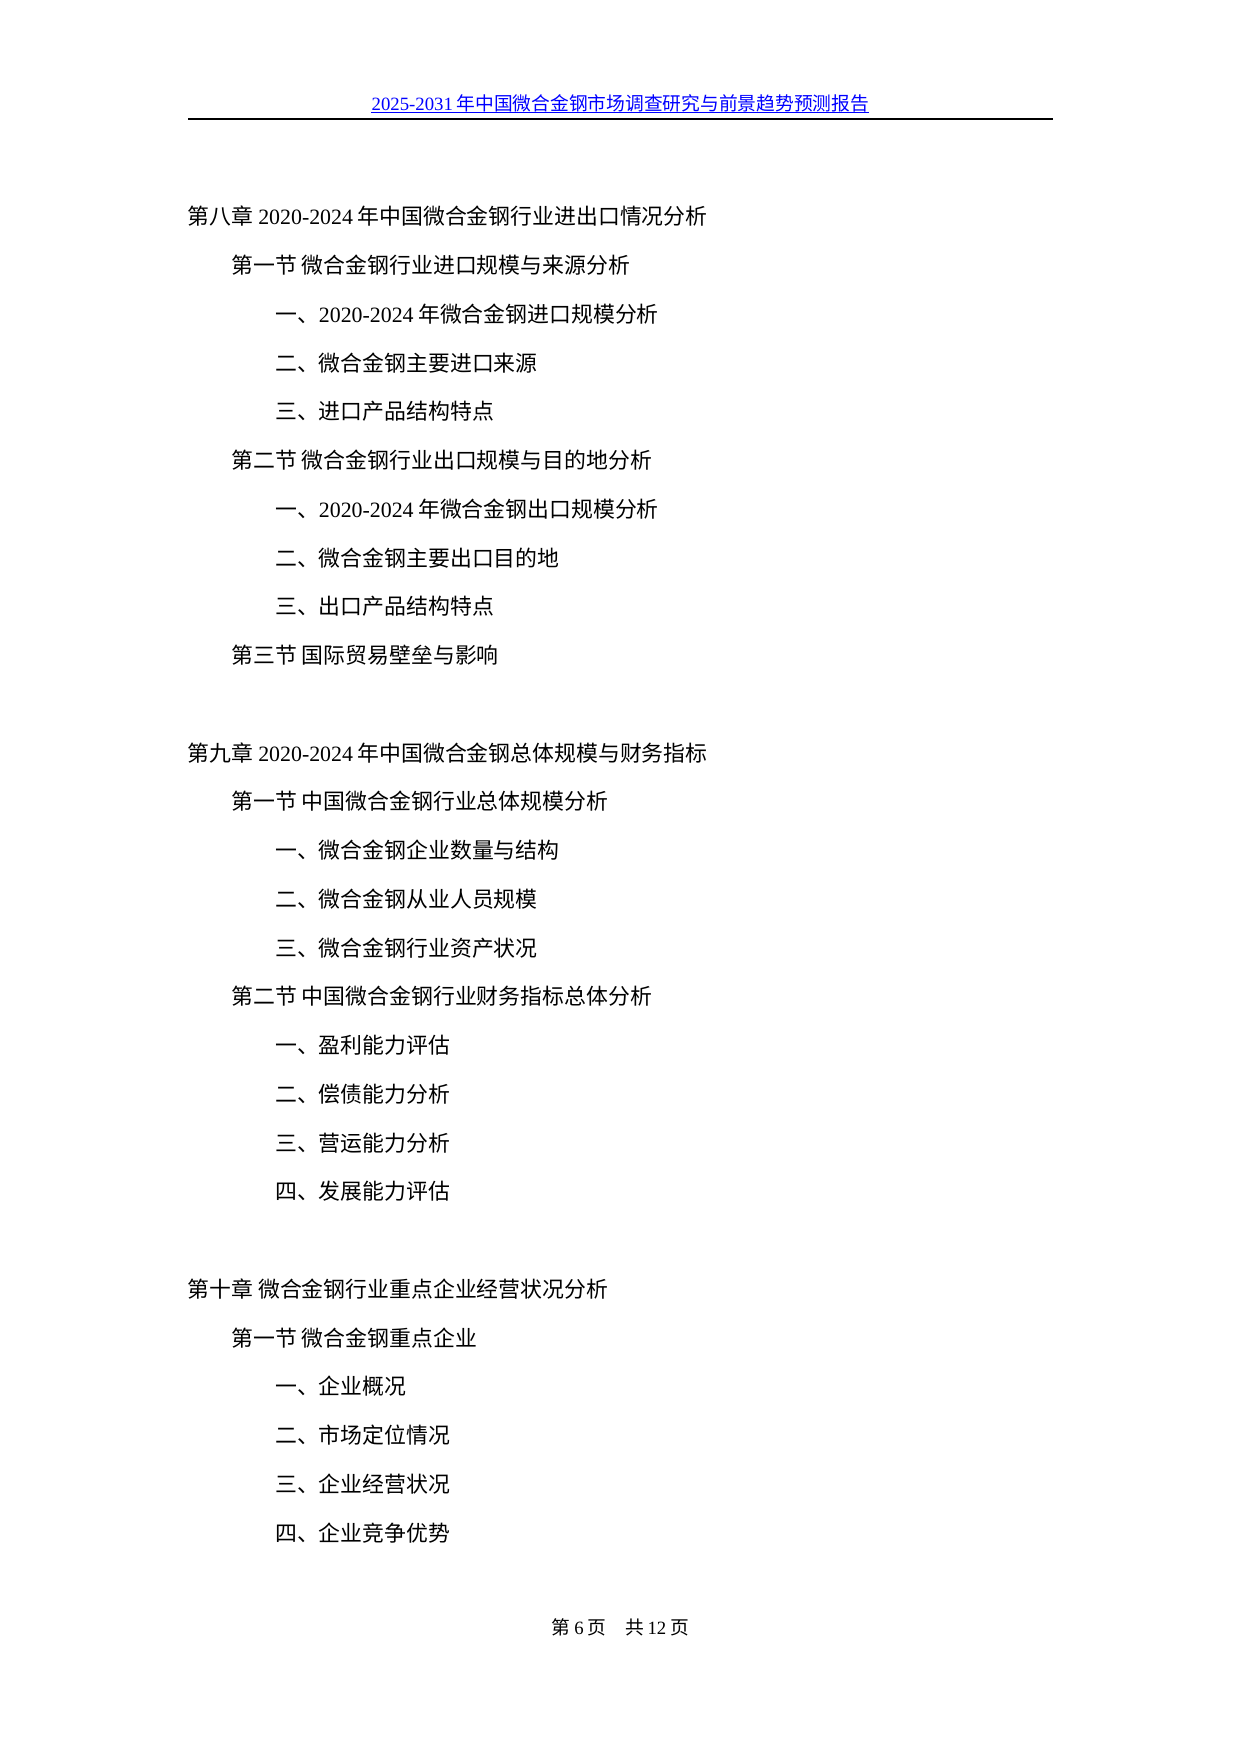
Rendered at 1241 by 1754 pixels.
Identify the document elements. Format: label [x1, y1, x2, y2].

text [187, 150, 1053, 1548]
